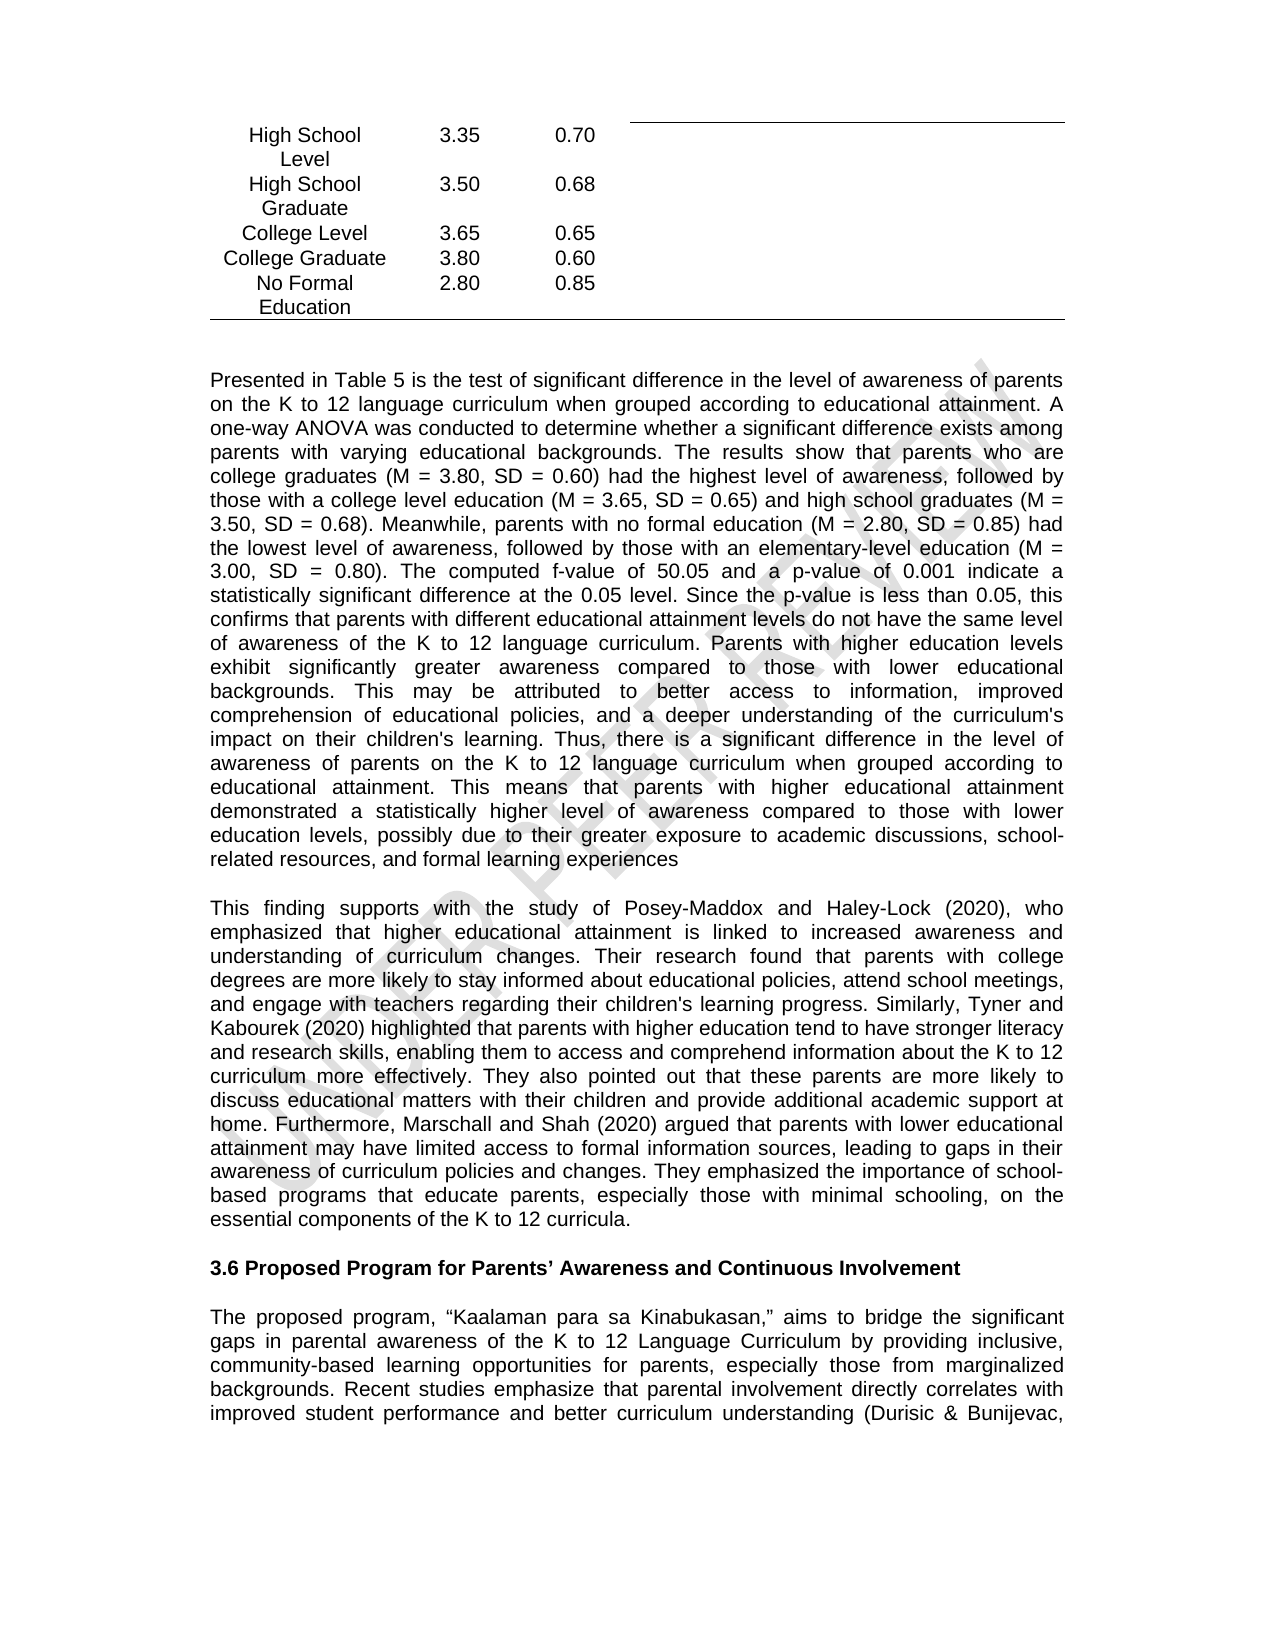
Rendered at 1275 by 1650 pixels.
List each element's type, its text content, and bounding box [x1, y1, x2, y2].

table_cell High School Graduate [210, 171, 399, 220]
table_cell No Formal Education [210, 270, 399, 319]
table_cell 3.80 [400, 245, 519, 270]
text Presented in Table 5 is the test of significant difference in the level of awareness of parents on the K to 12 language curriculum when grouped according to educational attainment. A one-way ANOVA was conducted to determine whether a significant difference exists among parents with varying educational backgrounds. The results show that parents who are college graduates (M = 3.80, SD = 0.60) had the highest level of awareness, followed by those with a college level education (M = 3.65, SD = 0.65) and high school graduates (M = 3.50, SD = 0.68). Meanwhile, parents with no formal education (M = 2.80, SD = 0.85) had the lowest level of awareness, followed by those with an elementary-level education (M = 3.00, SD = 0.80). The computed f-value of 50.05 and a p-value of 0.001 indicate a statistically significant difference at the 0.05 level. Since the p-value is less than 0.05, this confirms that parents with different educational attainment levels do not have the same level of awareness of the K to 12 language curriculum. Parents with higher education levels exhibit significantly greater awareness compared to those with lower educational backgrounds. This may be attributed to better access to information, improved comprehension of educational policies, and a deeper understanding of the curriculum's impact on their children's learning. Thus, there is a significant difference in the level of awareness of parents on the K to 12 language curriculum when grouped according to educational attainment. This means that parents with higher educational attainment demonstrated a statistically higher level of awareness compared to those with lower education levels, possibly due to their greater exposure to academic discussions, school-related resources, and formal learning experiences [210, 368, 1065, 871]
text This finding supports with the study of Posey-Maddox and Haley-Lock (2020), who emphasized that higher educational attainment is linked to increased awareness and understanding of curriculum changes. Their research found that parents with college degrees are more likely to stay informed about educational policies, attend school meetings, and engage with teachers regarding their children's learning progress. Similarly, Tyner and Kabourek (2020) highlighted that parents with higher education tend to have stronger literacy and research skills, enabling them to access and comprehend information about the K to 12 curriculum more effectively. They also pointed out that these parents are more likely to discuss educational matters with their children and provide additional academic support at home. Furthermore, Marschall and Shah (2020) argued that parents with lower educational attainment may have limited access to formal information sources, leading to gaps in their awareness of curriculum policies and changes. They emphasized the importance of school-based programs that educate parents, especially those with minimal schooling, on the essential components of the K to 12 curricula. [210, 896, 1065, 1231]
table_cell 3.50 [400, 171, 519, 220]
table_cell 2.80 [400, 270, 519, 319]
table_cell 0.60 [520, 245, 630, 270]
table_cell High School Level [210, 122, 399, 171]
table_cell 3.65 [400, 220, 519, 245]
table_cell 0.70 [520, 122, 630, 171]
table_cell 3.35 [400, 122, 519, 171]
text 3.6 Proposed Program for Parents’ Awareness and Continuous Involvement [210, 1256, 1065, 1280]
table_cell 0.68 [520, 171, 630, 220]
table_cell 0.65 [520, 220, 630, 245]
table_cell College Level [210, 220, 399, 245]
table_cell College Graduate [210, 245, 399, 270]
table_cell 0.85 [520, 270, 630, 319]
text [210, 1305, 1065, 1425]
